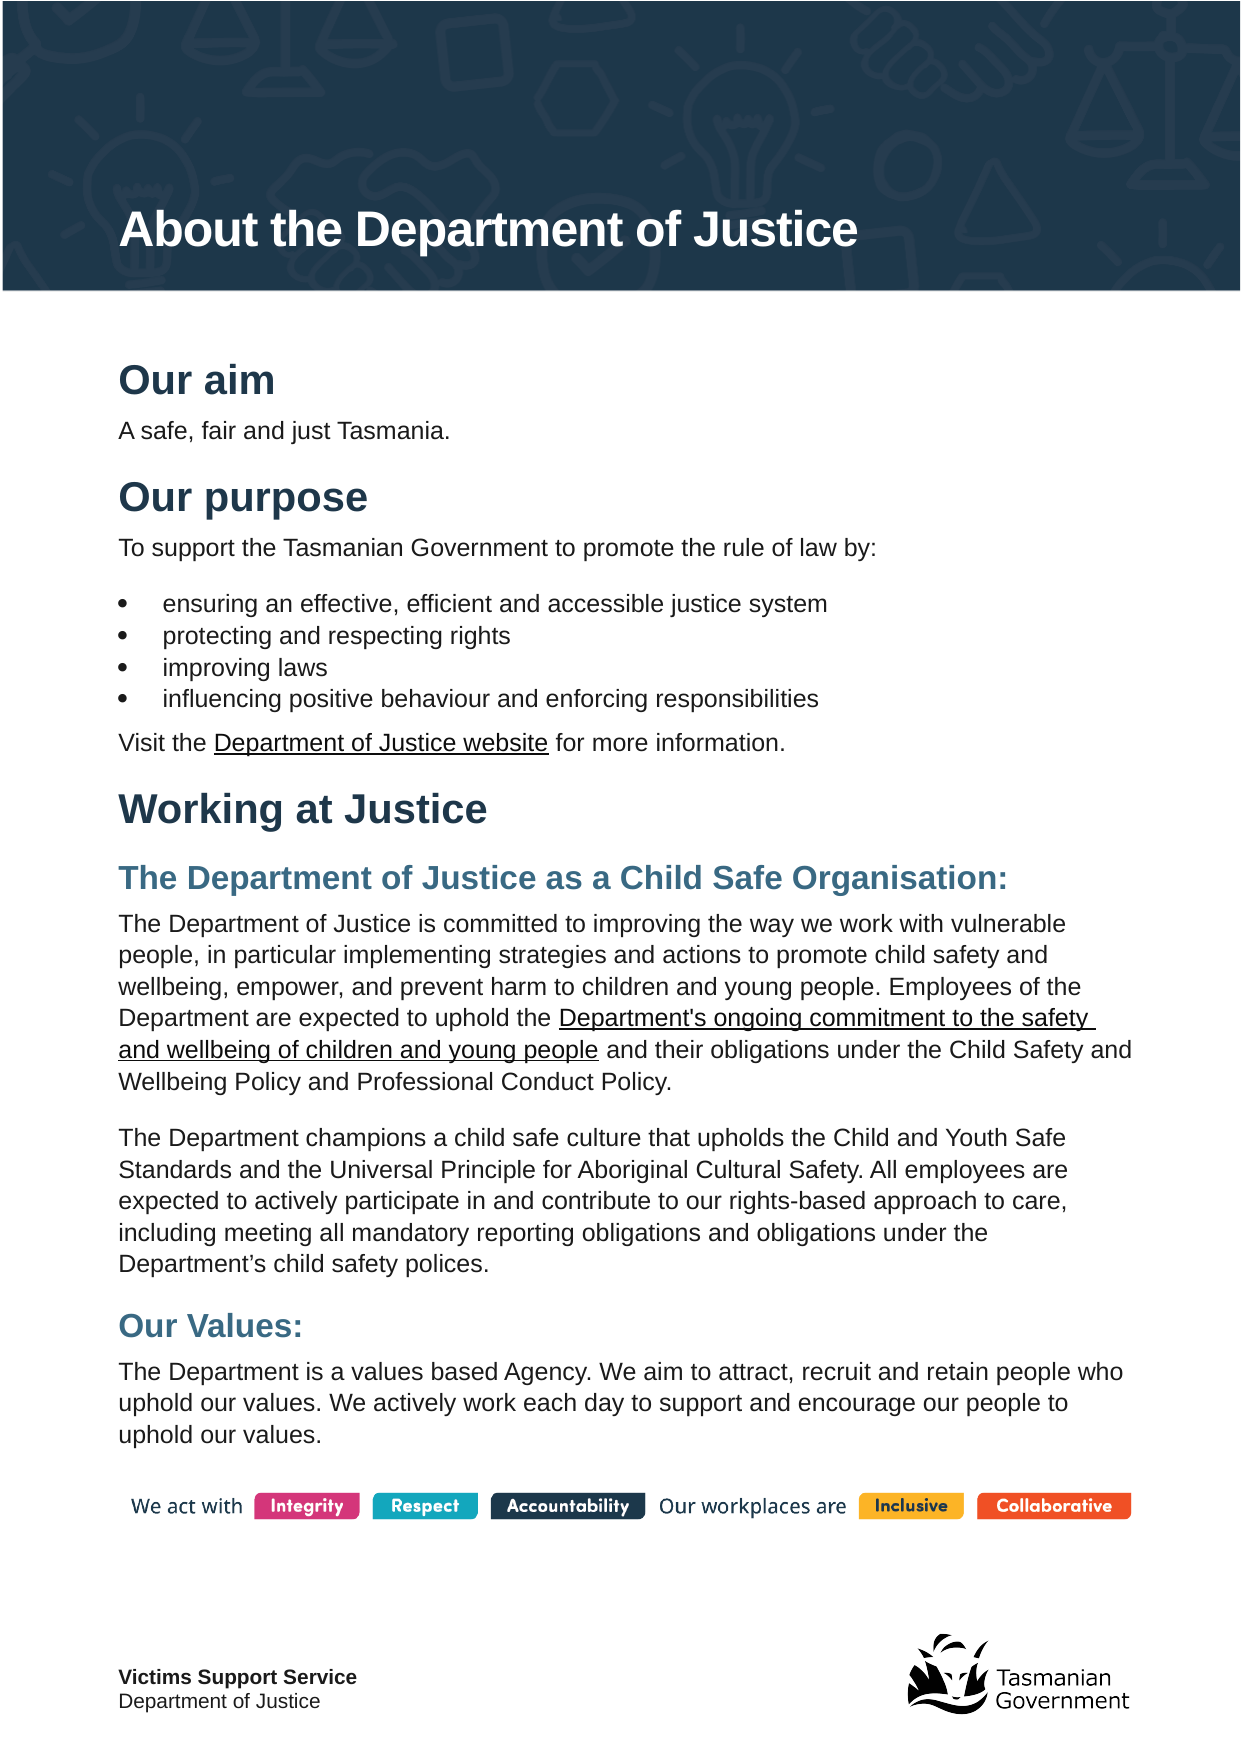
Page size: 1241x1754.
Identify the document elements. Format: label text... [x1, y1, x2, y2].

text protecting and respecting rights [118, 621, 1137, 650]
subtitle Our Values: [118, 1306, 1137, 1344]
text influencing positive behaviour and enforcing responsibilities [118, 684, 1137, 713]
text The Department is a values based Agency. We aim to attract, recruit and retain people who uphold our values. We actively work each day to support and encourage our people to uphold our values. [118, 1357, 1137, 1449]
text To support the Tasmanian Government to promote the rule of law by: [118, 533, 1137, 561]
subtitle Our purpose [118, 472, 1137, 520]
text A safe, fair and just Tasmania. [118, 416, 1137, 444]
text improving laws [118, 652, 1137, 681]
subtitle The Department of Justice as a Child Safe Organisation: [118, 858, 1137, 896]
subtitle Our aim [118, 355, 1137, 403]
picture [2, 1, 1241, 1754]
subtitle Working at Justice [118, 785, 1137, 833]
title About the Department of Justice [118, 200, 960, 257]
text Visit the Department of Justice website for more information. [118, 728, 1137, 757]
text The Department champions a child safe culture that upholds the Child and Youth Safe Standards and the Universal Principle for Aboriginal Cultural Safety. All employees are expected to actively participate in and contribute to our rights-based approach to care, including meeting all mandatory reporting obligations and obligations under the Department’s child safety polices. [118, 1123, 1137, 1278]
text The Department of Justice is committed to improving the way we work with vulnerable people, in particular implementing strategies and actions to promote child safety and wellbeing, empower, and prevent harm to children and young people. Employees of the Department are expected to uphold the Department's ongoing commitment to the safety and wellbeing of children and young people and their obligations under the Child Safety and Wellbeing Policy and Professional Conduct Policy. [118, 909, 1137, 1095]
text ensuring an effective, efficient and accessible justice system [118, 589, 1137, 618]
